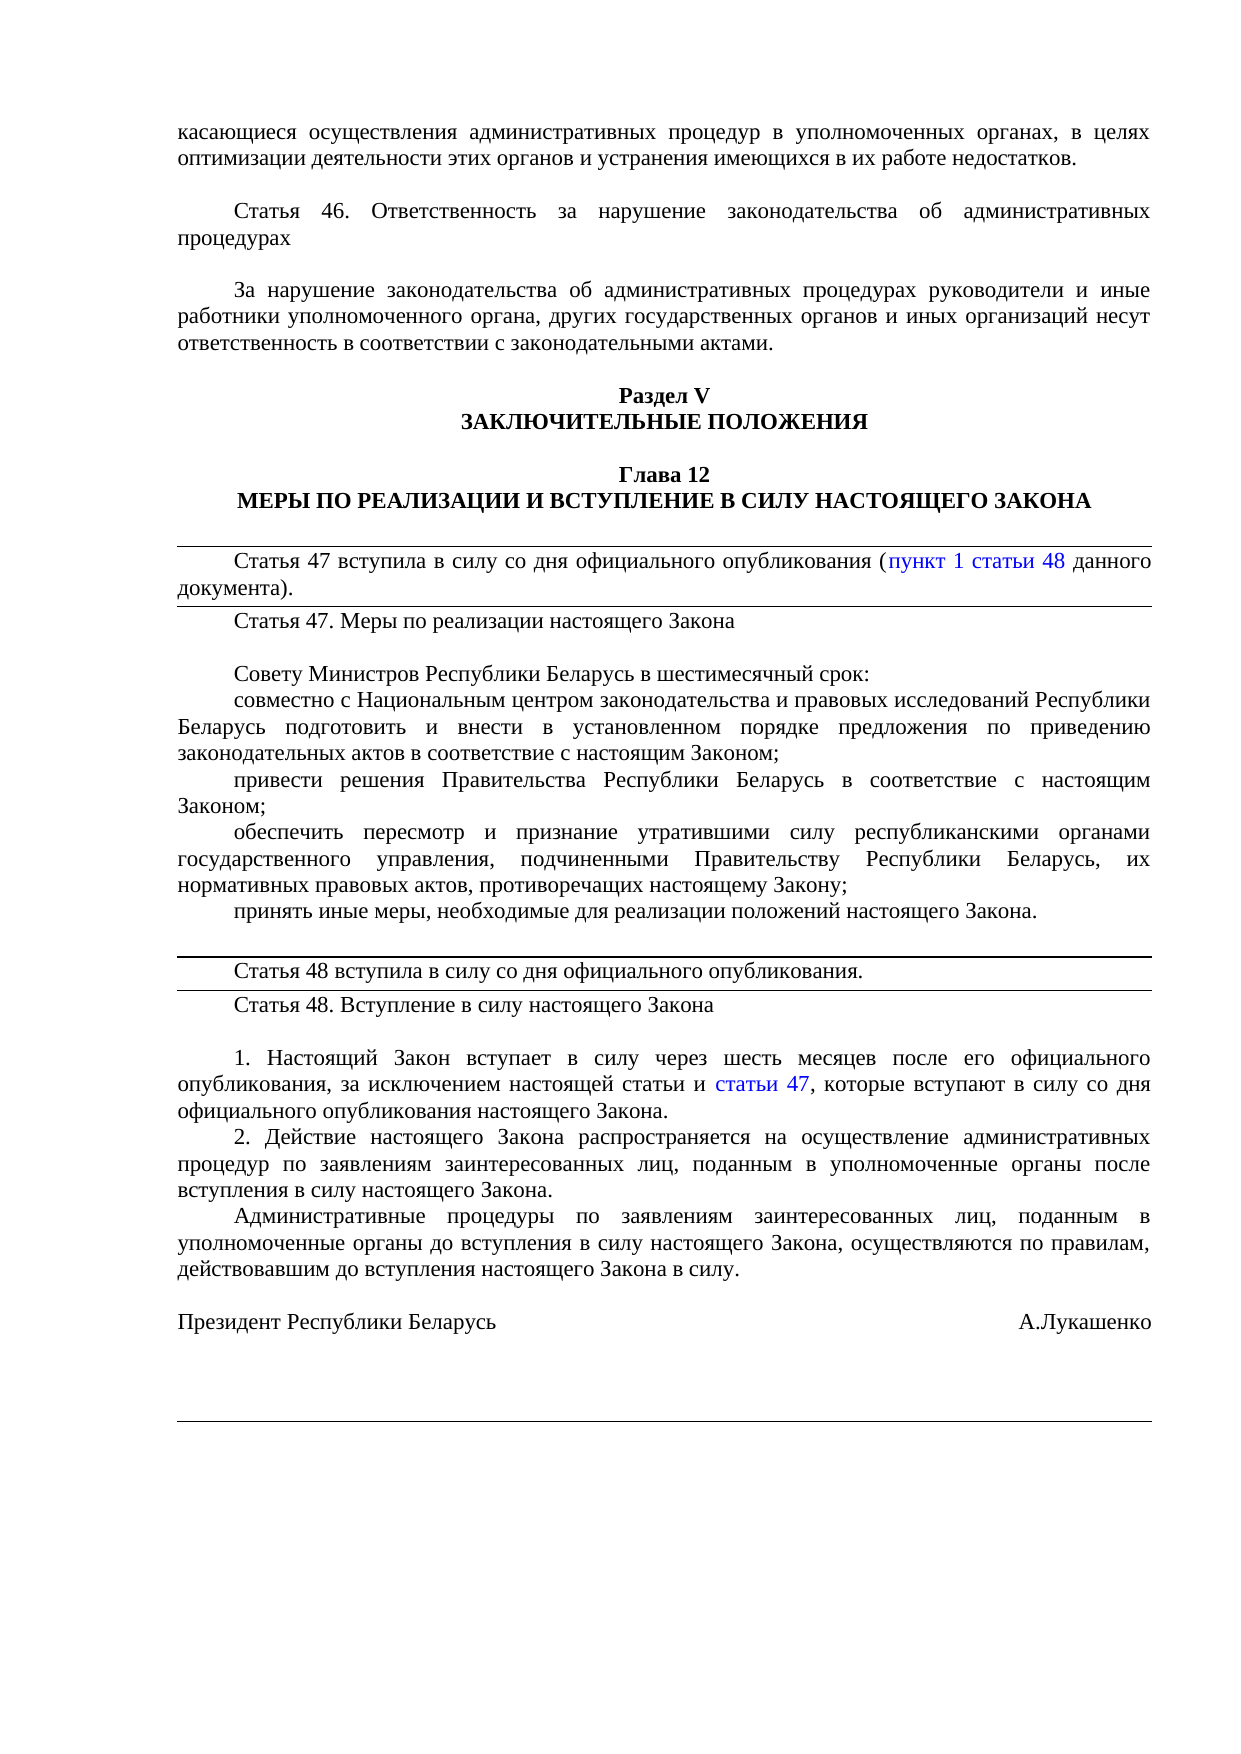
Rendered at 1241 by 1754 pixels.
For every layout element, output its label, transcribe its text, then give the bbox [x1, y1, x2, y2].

text Статья 48 вступила в силу со дня официального опубликования. [177, 958, 1152, 984]
text 1. Настоящий Закон вступает в силу через шесть месяцев после его официального опубликования, за исключением настоящей статьи и статьи 47, которые вступают в силу со дня официального опубликования настоящего Закона. [177, 1044, 1152, 1123]
text принять иные меры, необходимые для реализации положений настоящего Закона. [177, 897, 1152, 924]
text МЕРЫ ПО РЕАЛИЗАЦИИ И ВСТУПЛЕНИЕ В СИЛУ НАСТОЯЩЕГО ЗАКОНА [177, 487, 1152, 513]
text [177, 118, 1152, 171]
text Административные процедуры по заявлениям заинтересованных лиц, поданным в уполномоченные органы до вступления в силу настоящего Закона, осуществляются по правилам, действовавшим до вступления настоящего Закона в силу. [177, 1202, 1152, 1281]
text За нарушение законодательства об административных процедурах руководители и иные работники уполномоченного органа, других государственных органов и иных организаций несут ответственность в соответствии с законодательными актами. [177, 276, 1152, 355]
text Президент Республики Беларусь А.Лукашенко [177, 1308, 1152, 1362]
text Статья 47 вступила в силу со дня официального опубликования (пункт 1 статьи 48 данного документа). [177, 547, 1152, 600]
text Статья 47. Меры по реализации настоящего Закона [177, 607, 1152, 634]
text Совету Министров Республики Беларусь в шестимесячный срок: [177, 660, 1152, 687]
text обеспечить пересмотр и признание утратившими силу республиканскими органами государственного управления, подчиненными Правительству Республики Беларусь, их нормативных правовых актов, противоречащих настоящему Закону; [177, 818, 1152, 897]
text ЗАКЛЮЧИТЕЛЬНЫЕ ПОЛОЖЕНИЯ [177, 408, 1152, 434]
text Статья 46. Ответственность за нарушение законодательства об административных процедурах [177, 197, 1152, 250]
text 2. Действие настоящего Закона распространяется на осуществление административных процедур по заявлениям заинтересованных лиц, поданным в уполномоченные органы после вступления в силу настоящего Закона. [177, 1123, 1152, 1202]
text Глава 12 [177, 461, 1152, 487]
text Раздел V [177, 382, 1152, 408]
text совместно с Национальным центром законодательства и правовых исследований Республики Беларусь подготовить и внести в установленном порядке предложения по приведению законодательных актов в соответствие с настоящим Законом; [177, 687, 1152, 766]
text привести решения Правительства Республики Беларусь в соответствие с настоящим Законом; [177, 766, 1152, 818]
text Статья 48. Вступление в силу настоящего Закона [177, 991, 1152, 1018]
